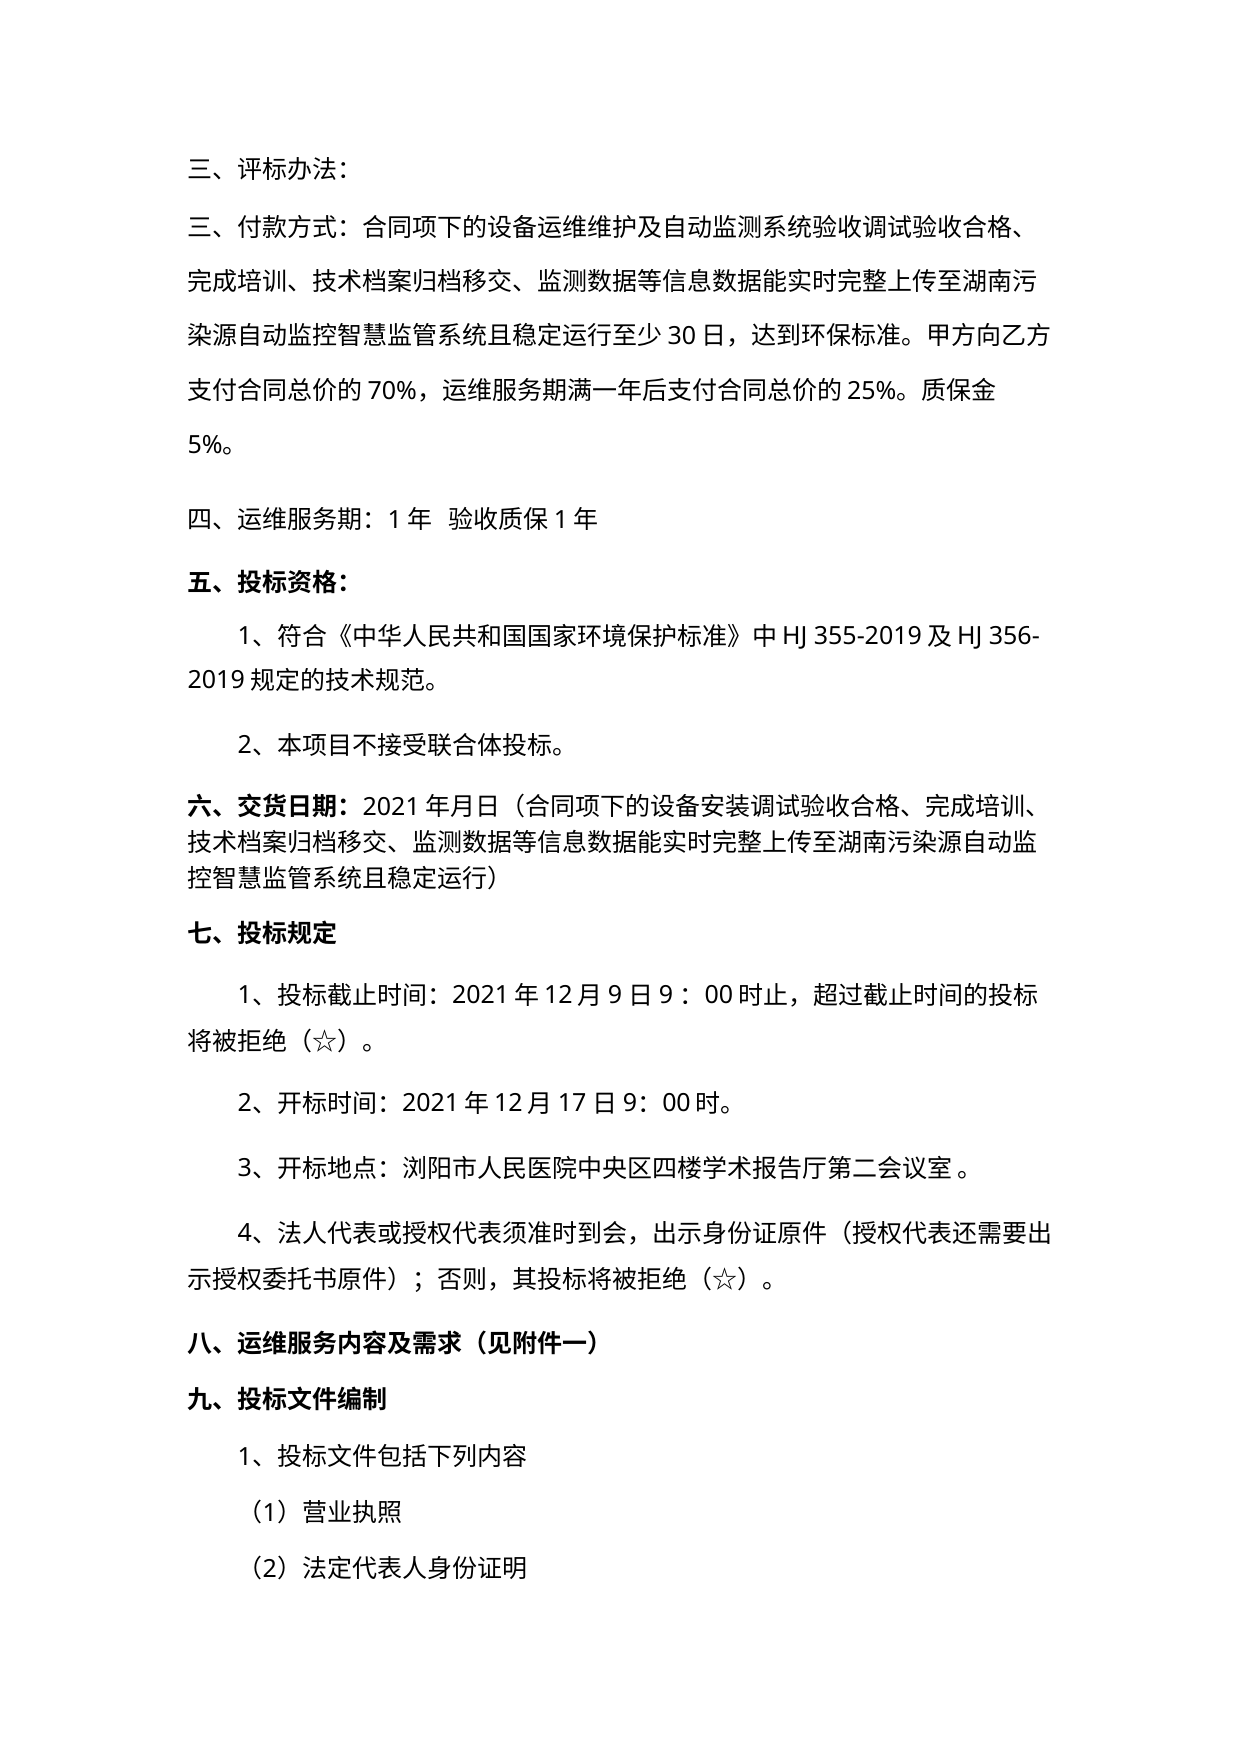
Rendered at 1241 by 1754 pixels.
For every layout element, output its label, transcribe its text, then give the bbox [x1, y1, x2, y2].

text 1、投标截止时间：2021年12月9 日9 ：00时止，超过截止时间的投标将被拒绝（☆）。 [187, 972, 1053, 1059]
text 九、投标文件编制 [187, 1374, 1053, 1418]
text 2、开标时间：2021年12月17 日9：00时。 [187, 1080, 1053, 1124]
text 3、开标地点：浏阳市人民医院中央区四楼学术报告厅第二会议室 。 [187, 1145, 1053, 1188]
text 2、本项目不接受联合体投标。 [187, 721, 1053, 765]
text 八、运维服务内容及需求（见附件一） [187, 1318, 1053, 1361]
text 1、投标文件包括下列内容 [187, 1430, 1053, 1474]
text 六、交货日期：2021年月日（合同项下的设备安装调试验收合格、完成培训、技术档案归档移交、监测数据等信息数据能实时完整上传至湖南污染源自动监控智慧监管系统且稳定运行） [187, 786, 1053, 895]
text 五、投标资格： [187, 557, 1053, 601]
text （2）法定代表人身份证明 [187, 1543, 1053, 1586]
text 1、符合《中华人民共和国国家环境保护标准》中HJ 355-2019及HJ 356-2019规定的技术规范。 [187, 613, 1053, 701]
text 三、评标办法： [187, 150, 1053, 186]
text 三、付款方式：合同项下的设备运维维护及自动监测系统验收调试验收合格、完成培训、技术档案归档移交、监测数据等信息数据能实时完整上传至湖南污染源自动监控智慧监管系统且稳定运行至少30日，达到环保标准。甲方向乙方支付合同总价的70%，运维服务期满一年后支付合同总价的25%。质保金5%。 [187, 207, 1053, 461]
text 4、法人代表或授权代表须准时到会，出示身份证原件（授权代表还需要出示授权委托书原件）；否则，其投标将被拒绝（☆）。 [187, 1209, 1053, 1297]
text 四、运维服务期：1年 验收质保1年 [187, 500, 1053, 536]
text 七、投标规定 [187, 907, 1053, 951]
text （1）营业执照 [187, 1486, 1053, 1530]
